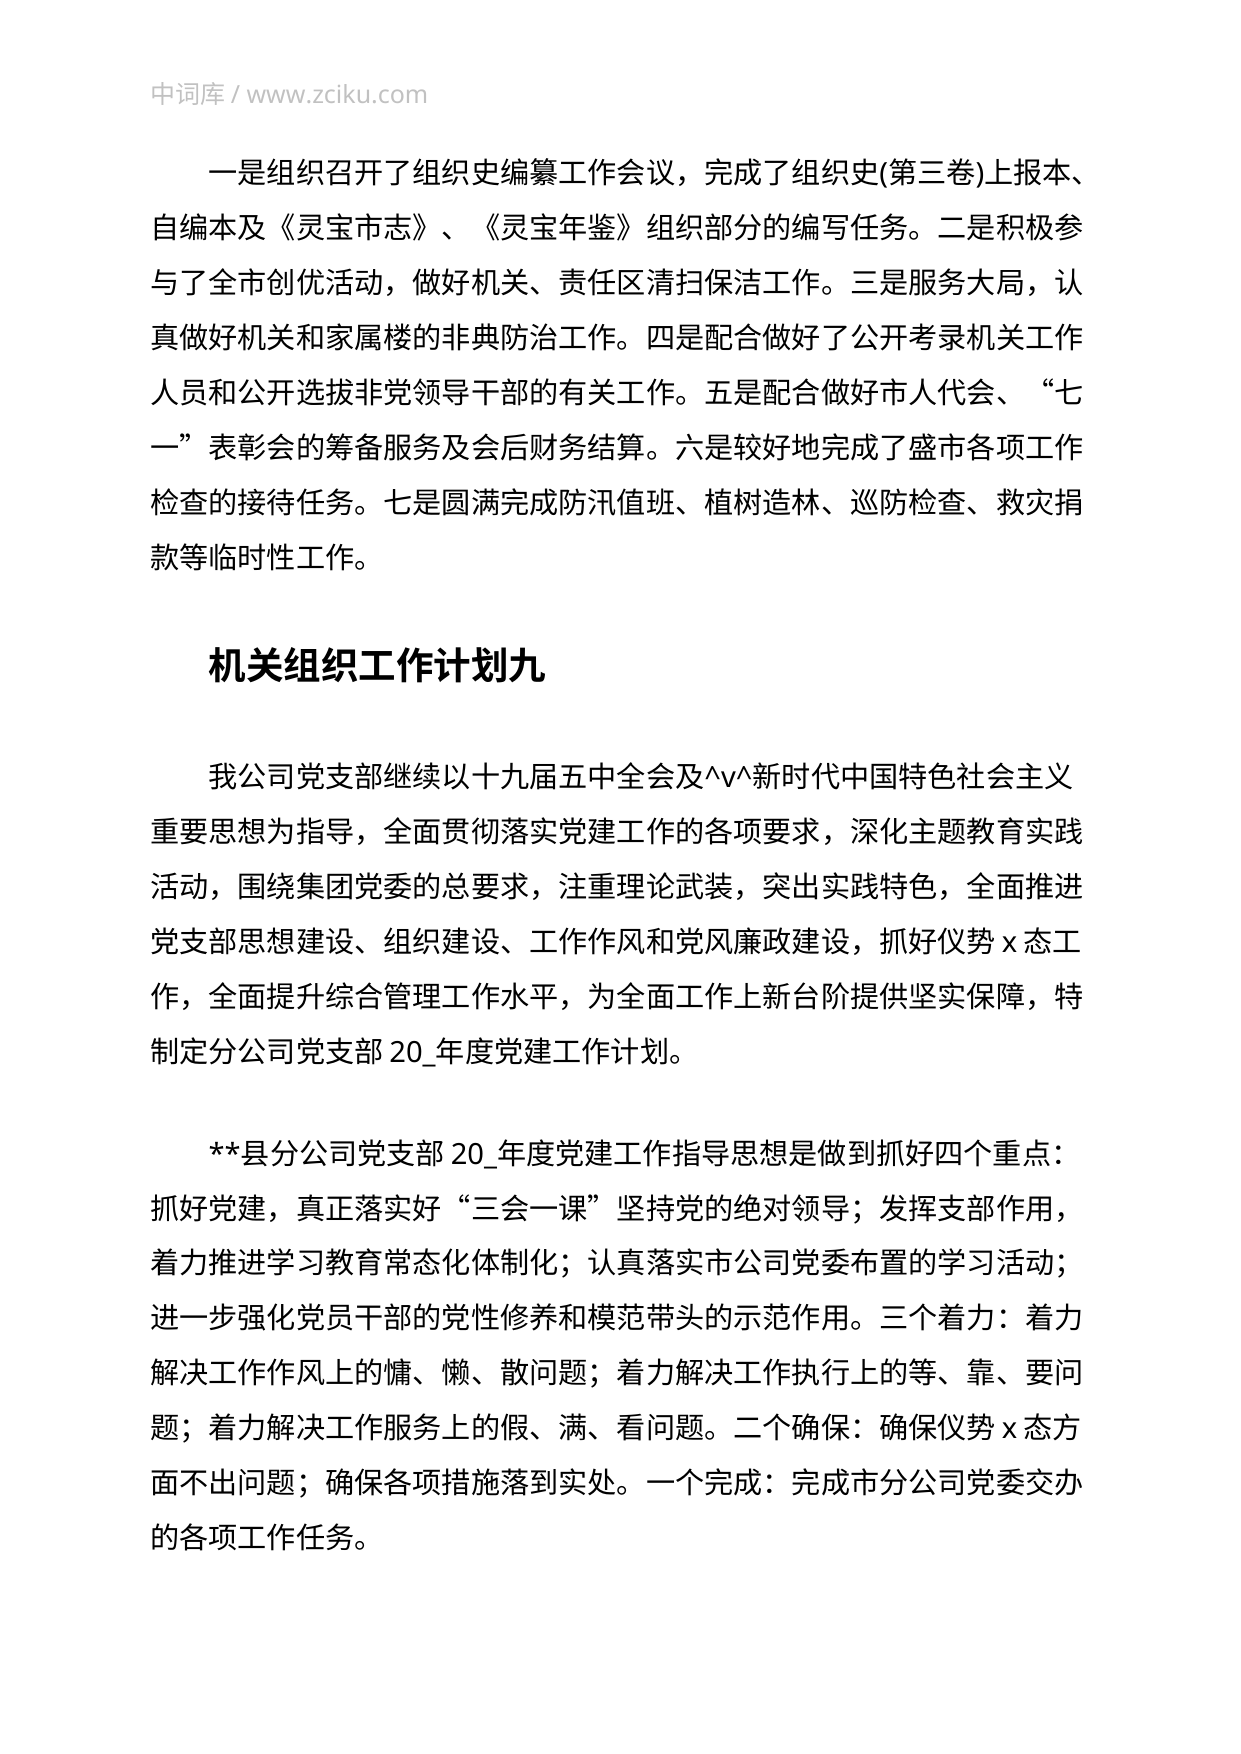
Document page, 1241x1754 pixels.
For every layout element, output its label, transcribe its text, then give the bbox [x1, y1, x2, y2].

text 我公司党支部继续以十九届五中全会及^v^新时代中国特色社会主义重要思想为指导，全面贯彻落实党建工作的各项要求，深化主题教育实践活动，围绕集团党委的总要求，注重理论武装，突出实践特色，全面推进党支部思想建设、组织建设、工作作风和党风廉政建设，抓好仪势x态工作，全面提升综合管理工作水平，为全面工作上新台阶提供坚实保障，特制定分公司党支部20_年度党建工作计划。 [150, 753, 1090, 1071]
text **县分公司党支部20_年度党建工作指导思想是做到抓好四个重点：抓好党建，真正落实好“三会一课”坚持党的绝对领导；发挥支部作用，着力推进学习教育常态化体制化；认真落实市公司党委布置的学习活动；进一步强化党员干部的党性修养和模范带头的示范作用。三个着力：着力解决工作作风上的慵、懒、散问题；着力解决工作执行上的等、靠、要问题；着力解决工作服务上的假、满、看问题。二个确保：确保仪势x态方面不出问题；确保各项措施落到实处。一个完成：完成市分公司党委交办的各项工作任务。 [150, 1130, 1090, 1557]
text 一是组织召开了组织史编纂工作会议，完成了组织史(第三卷)上报本、自编本及《灵宝市志》、《灵宝年鉴》组织部分的编写任务。二是积极参与了全市创优活动，做好机关、责任区清扫保洁工作。三是服务大局，认真做好机关和家属楼的非典防治工作。四是配合做好了公开考录机关工作人员和公开选拔非党领导干部的有关工作。五是配合做好市人代会、“七一”表彰会的筹备服务及会后财务结算。六是较好地完成了盛市各项工作检查的接待任务。七是圆满完成防汛值班、植树造林、巡防检查、救灾捐款等临时性工作。 [150, 150, 1090, 577]
text 机关组织工作计划九 [150, 636, 1090, 690]
